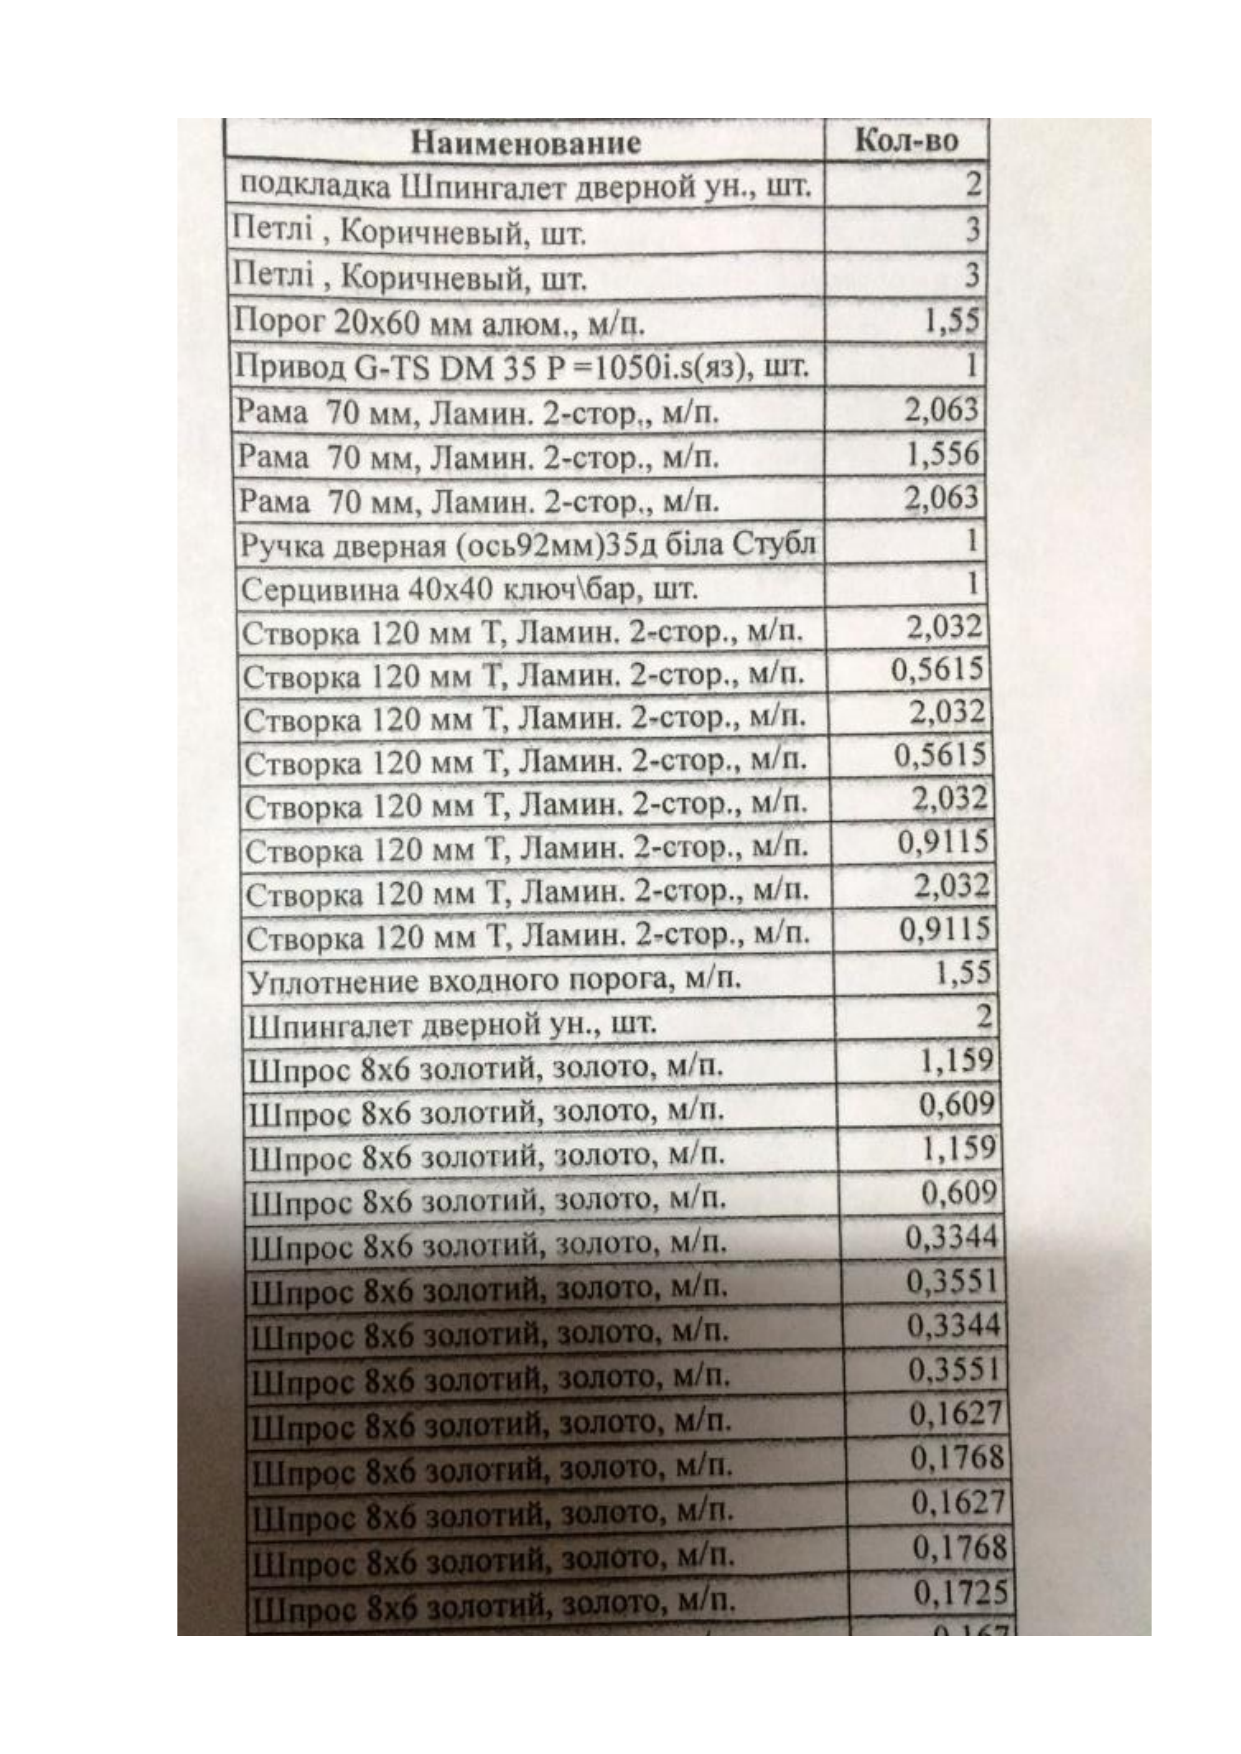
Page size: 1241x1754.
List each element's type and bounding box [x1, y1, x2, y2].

picture [177, 118, 1152, 1636]
